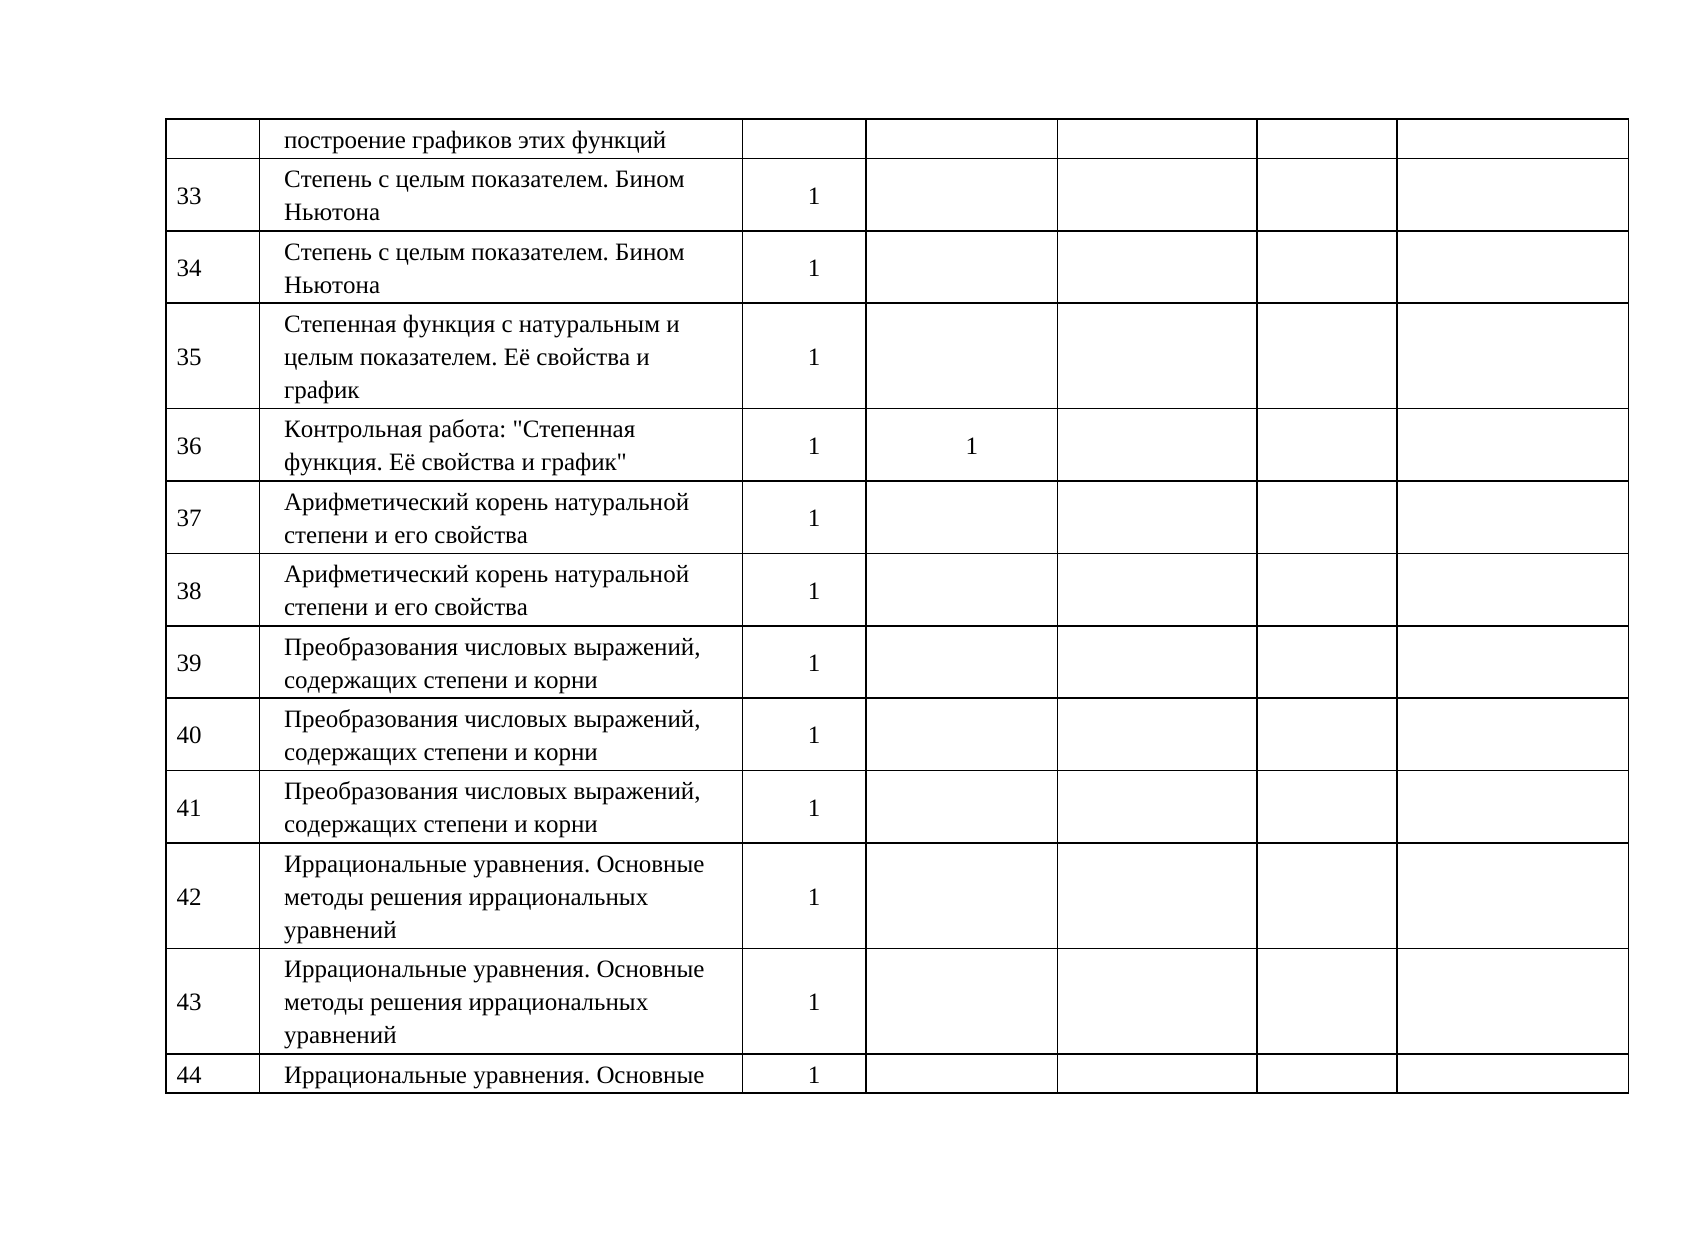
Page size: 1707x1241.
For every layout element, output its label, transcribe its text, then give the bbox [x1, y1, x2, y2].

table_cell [260, 120, 742, 157]
table_cell [1398, 627, 1628, 697]
table_cell [1058, 232, 1256, 302]
table_cell 36 [167, 409, 259, 480]
table_cell [867, 554, 1057, 625]
table_cell 44 [167, 1055, 259, 1092]
table_cell [1398, 159, 1628, 230]
table_cell [1058, 771, 1256, 842]
table_cell [867, 771, 1057, 842]
table_cell 1 [743, 159, 865, 230]
table_cell [1258, 771, 1396, 842]
table_cell [867, 1055, 1057, 1092]
table_cell [1258, 627, 1396, 697]
table_cell 1 [743, 120, 865, 157]
table_cell [1258, 304, 1396, 408]
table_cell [260, 949, 742, 1053]
table_cell 1 [743, 1055, 865, 1092]
table_cell [1058, 699, 1256, 770]
table_cell 33 [167, 159, 259, 230]
table_cell 34 [167, 232, 259, 302]
table_cell [1398, 120, 1628, 157]
table_cell [1398, 844, 1628, 947]
table_cell 43 [167, 949, 259, 1053]
table_cell [1398, 1055, 1628, 1092]
table_cell Преобразования числовых выражений, содержащих степени и корни [260, 699, 742, 770]
table_cell [1258, 949, 1396, 1053]
table_cell 1 [743, 949, 865, 1053]
table_cell [1058, 1055, 1256, 1092]
table_cell [1398, 482, 1628, 552]
table_cell [867, 482, 1057, 552]
table_cell 1 [743, 699, 865, 770]
table_cell Арифметический корень натуральной степени и его свойства [260, 554, 742, 625]
table_cell [867, 699, 1057, 770]
table_cell [1398, 554, 1628, 625]
table_cell [1398, 771, 1628, 842]
table_cell 39 [167, 627, 259, 697]
table_cell Степень с целым показателем. Бином Ньютона [260, 159, 742, 230]
table_cell 32 [167, 120, 259, 157]
table_cell [1258, 699, 1396, 770]
table_cell [867, 304, 1057, 408]
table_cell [260, 1055, 742, 1092]
table_cell 40 [167, 699, 259, 770]
table_cell 41 [167, 771, 259, 842]
table_cell [1058, 949, 1256, 1053]
table_cell Контрольная работа: "Степенная функция. Её свойства и график" [260, 409, 742, 480]
table_cell 1 [867, 409, 1057, 480]
table_cell 1 [743, 482, 865, 552]
table_cell [1398, 304, 1628, 408]
table_cell 1 [743, 844, 865, 947]
table_cell Иррациональные уравнения. Основные методы решения иррациональных уравнений [260, 844, 742, 947]
table_cell [1398, 949, 1628, 1053]
table_cell Преобразования числовых выражений, содержащих степени и корни [260, 771, 742, 842]
table_cell 1 [743, 304, 865, 408]
table_cell [1258, 120, 1396, 157]
table_cell [867, 627, 1057, 697]
table_cell 1 [743, 771, 865, 842]
table_cell Степень с целым показателем. Бином Ньютона [260, 232, 742, 302]
table_cell 1 [743, 232, 865, 302]
table_cell [867, 232, 1057, 302]
table_cell [1258, 554, 1396, 625]
table_cell 35 [167, 304, 259, 408]
table_cell [1398, 699, 1628, 770]
table_cell [1258, 159, 1396, 230]
table_cell 1 [743, 409, 865, 480]
table_cell [1258, 844, 1396, 947]
table_cell [867, 159, 1057, 230]
table_cell [1058, 159, 1256, 230]
table_cell [1058, 304, 1256, 408]
table_cell 1 [743, 554, 865, 625]
table_cell Степенная функция с натуральным и целым показателем. Её свойства и график [260, 304, 742, 408]
table_cell [1258, 409, 1396, 480]
table_cell [1058, 627, 1256, 697]
table_cell [867, 844, 1057, 947]
table_cell [867, 120, 1057, 157]
table_cell [1058, 844, 1256, 947]
table_cell [1058, 482, 1256, 552]
table_cell [1258, 482, 1396, 552]
table_cell [1058, 409, 1256, 480]
table_cell [867, 949, 1057, 1053]
table_cell 1 [743, 627, 865, 697]
table_cell [1058, 120, 1256, 157]
table_cell 38 [167, 554, 259, 625]
table_cell 37 [167, 482, 259, 552]
table_cell Преобразования числовых выражений, содержащих степени и корни [260, 627, 742, 697]
table_cell [1058, 554, 1256, 625]
table_cell [1258, 232, 1396, 302]
table_cell [1258, 1055, 1396, 1092]
table_cell [1398, 232, 1628, 302]
table_cell Арифметический корень натуральной степени и его свойства [260, 482, 742, 552]
table_cell 42 [167, 844, 259, 947]
table_cell [1398, 409, 1628, 480]
